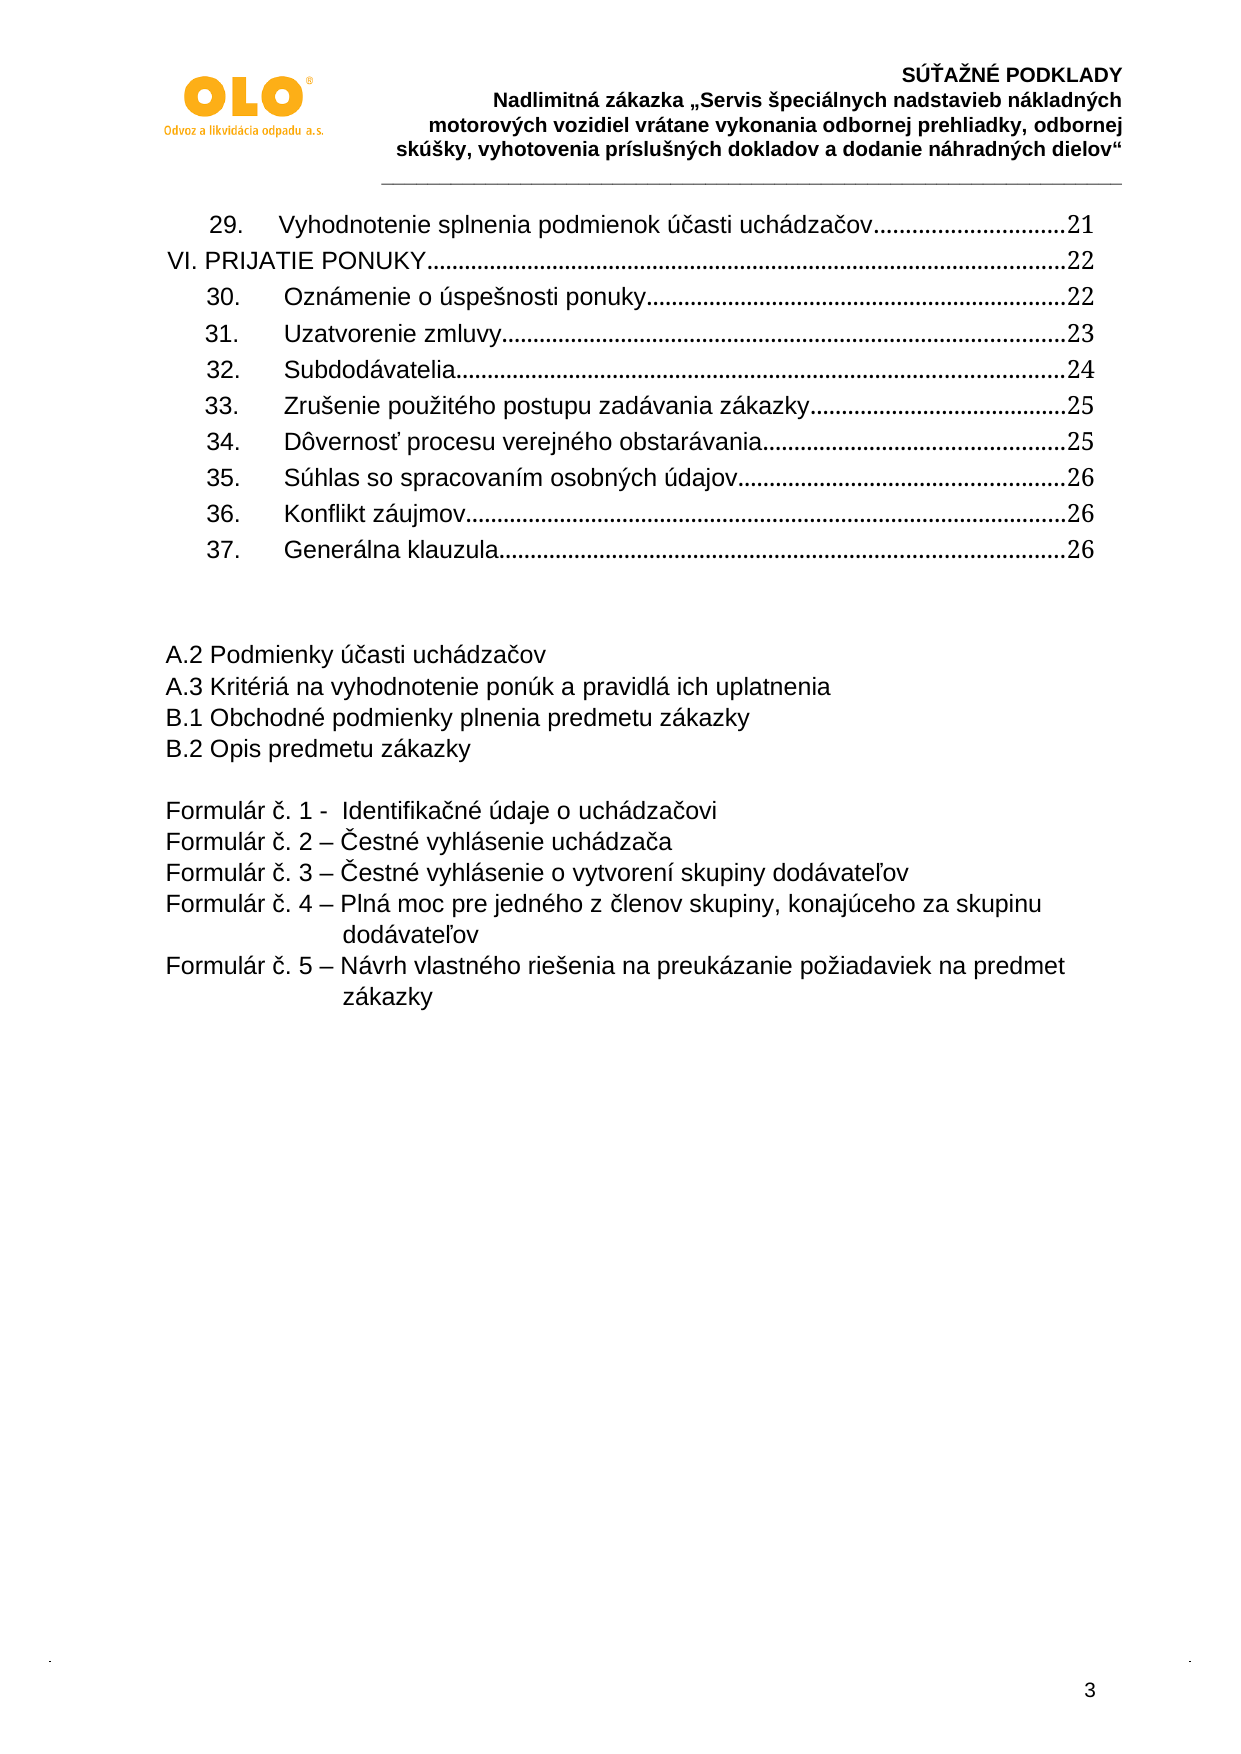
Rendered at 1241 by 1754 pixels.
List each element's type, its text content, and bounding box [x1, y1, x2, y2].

text B.1 Obchodné podmienky plnenia predmetu zákazky [165, 703, 1096, 731]
text Formulár č. 5 – Návrh vlastného riešenia na preukázanie požiadaviek na predmet zákazky [165, 951, 1096, 1011]
picture [133, 61, 351, 139]
text B.2 Opis predmetu zákazky [165, 734, 1096, 762]
text Formulár č. 4 – Plná moc pre jedného z členov skupiny, konajúceho za skupinu dodávateľov [165, 889, 1096, 949]
text Formulár č. 1 - Identifikačné údaje o uchádzačovi [165, 796, 1096, 824]
text A.3 Kritériá na vyhodnotenie ponúk a pravidlá ich uplatnenia [165, 672, 1096, 700]
text Formulár č. 2 – Čestné vyhlásenie uchádzača [165, 827, 1096, 856]
text A.2 Podmienky účasti uchádzačov [165, 641, 1096, 669]
text Formulár č. 3 – Čestné vyhlásenie o vytvorení skupiny dodávateľov [165, 858, 1096, 887]
